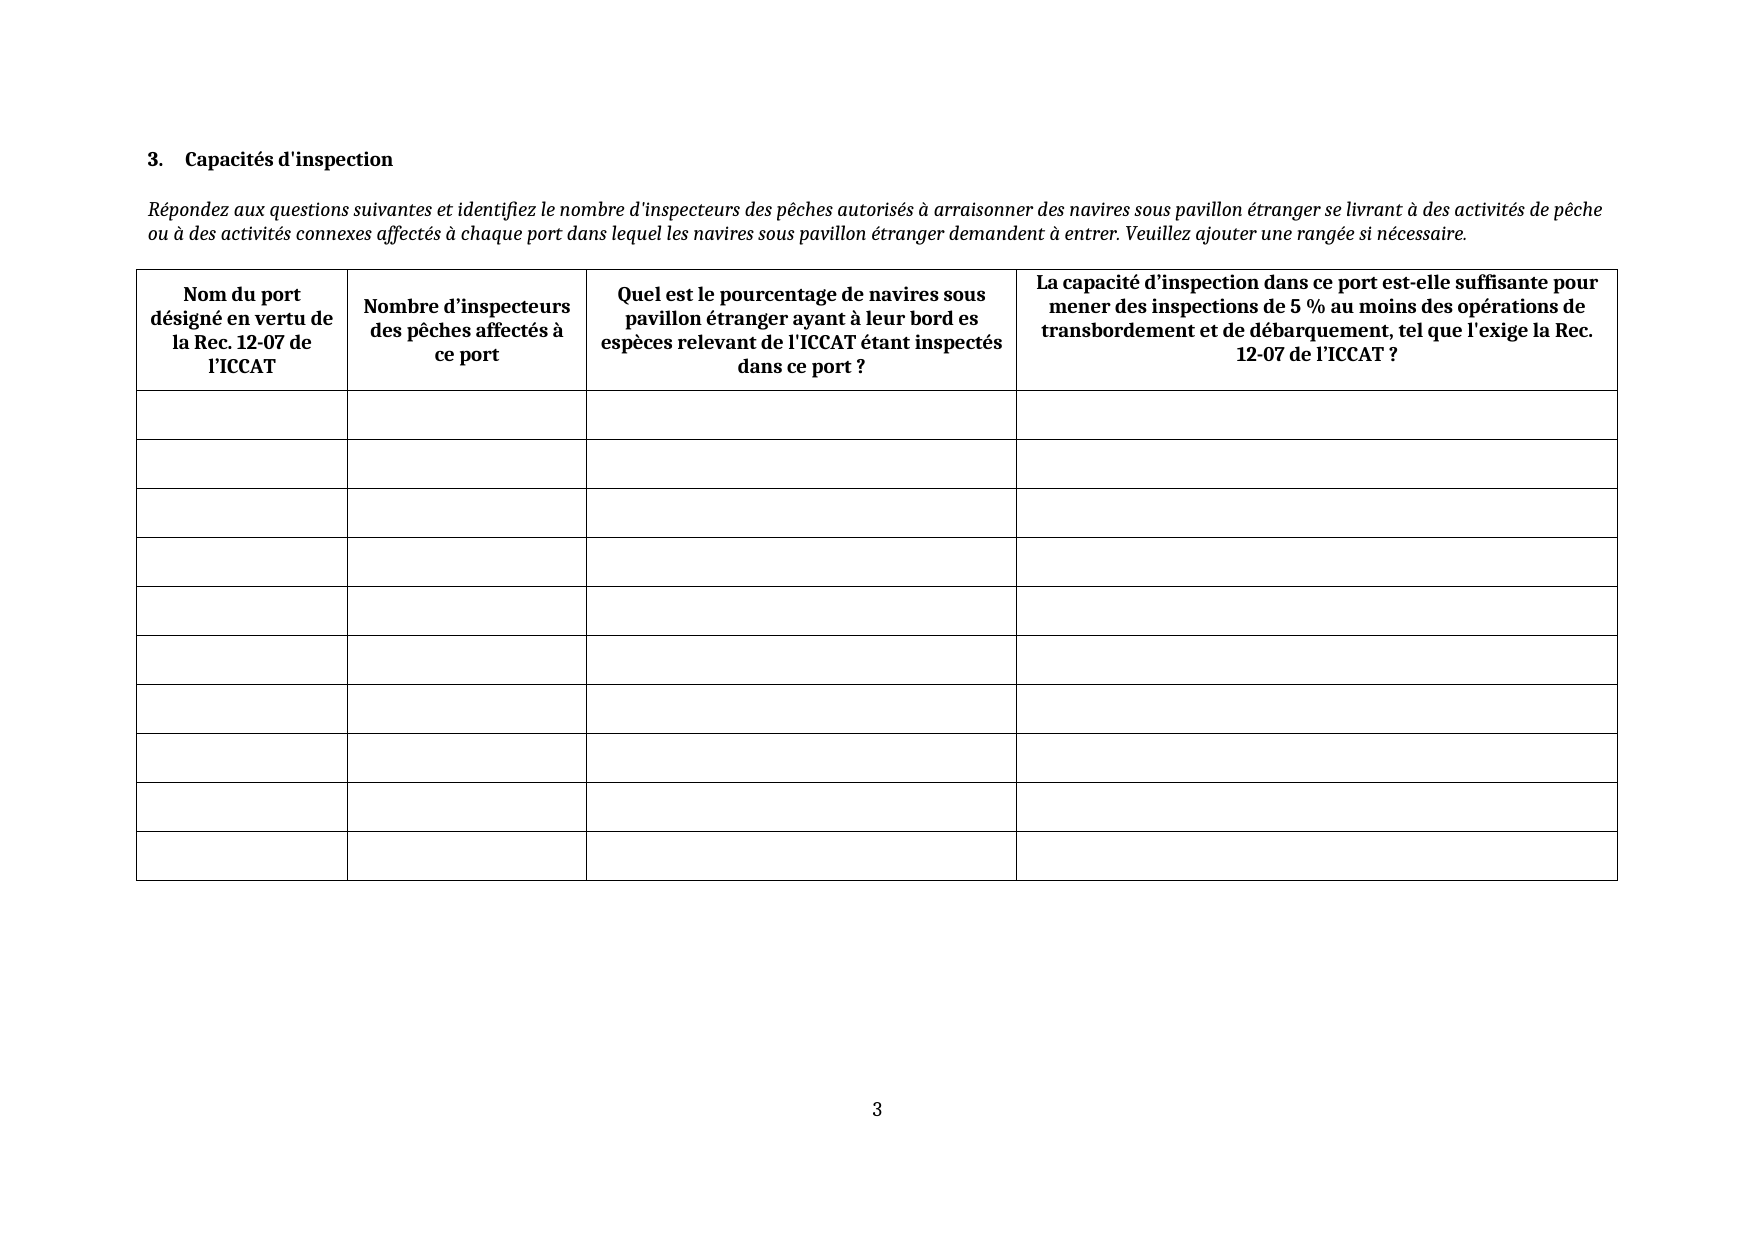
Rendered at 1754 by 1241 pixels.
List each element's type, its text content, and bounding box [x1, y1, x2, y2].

table_cell [137, 440, 347, 488]
table_cell [587, 440, 1016, 488]
table_header Quel est le pourcentage de navires sous pavillon étranger ayant à leur bord es espèces relevant de l'ICCAT étant inspectés dans ce port ? [587, 270, 1016, 390]
table_cell [137, 538, 347, 586]
table_cell [137, 734, 347, 782]
table_cell [1017, 734, 1617, 782]
table_cell [1017, 391, 1617, 439]
table_cell [587, 391, 1016, 439]
table_cell [137, 685, 347, 733]
table_cell [137, 489, 347, 537]
table_cell [137, 391, 347, 439]
table_cell [348, 832, 586, 880]
table_cell [587, 636, 1016, 684]
table_header Nombre d’inspecteurs des pêches affectés à ce port [348, 270, 586, 390]
table_cell [1017, 685, 1617, 733]
table_cell [587, 783, 1016, 831]
table_cell [348, 440, 586, 488]
table_cell [587, 538, 1016, 586]
text Répondez aux questions suivantes et identifiez le nombre d'inspecteurs des pêches autorisés à arraisonner des navires sous pavillon étranger se livrant à des activités de pêche ou à des activités connexes affectés à chaque port dans lequel les navires sous pavillon étranger demandent à entrer. Veuillez ajouter une rangée si nécessaire. [148, 197, 1606, 245]
table_cell [587, 587, 1016, 635]
table_cell [348, 685, 586, 733]
table_cell [1017, 489, 1617, 537]
table_cell [587, 734, 1016, 782]
table_cell [1017, 538, 1617, 586]
table_cell [1017, 440, 1617, 488]
table_cell [348, 489, 586, 537]
table_cell [1017, 832, 1617, 880]
table_cell [587, 832, 1016, 880]
table_header Nom du port désigné en vertu de la Rec. 12-07 de l’ICCAT [137, 270, 347, 390]
table_cell [137, 832, 347, 880]
table_cell [348, 734, 586, 782]
table_cell [348, 783, 586, 831]
table_cell [587, 685, 1016, 733]
table_cell [1017, 783, 1617, 831]
table_cell [348, 587, 586, 635]
table_cell [348, 636, 586, 684]
list Capacités d'inspection [148, 148, 1606, 172]
table_cell [348, 538, 586, 586]
table_cell [137, 783, 347, 831]
table_cell [1017, 587, 1617, 635]
table_cell [137, 636, 347, 684]
table_cell [137, 587, 347, 635]
table_cell [587, 489, 1016, 537]
table_cell [1017, 636, 1617, 684]
table_cell [348, 391, 586, 439]
table_header La capacité d’inspection dans ce port est-elle suffisante pour mener des inspections de 5 % au moins des opérations de transbordement et de débarquement, tel que l'exige la Rec. 12-07 de l’ICCAT ? [1017, 270, 1617, 390]
